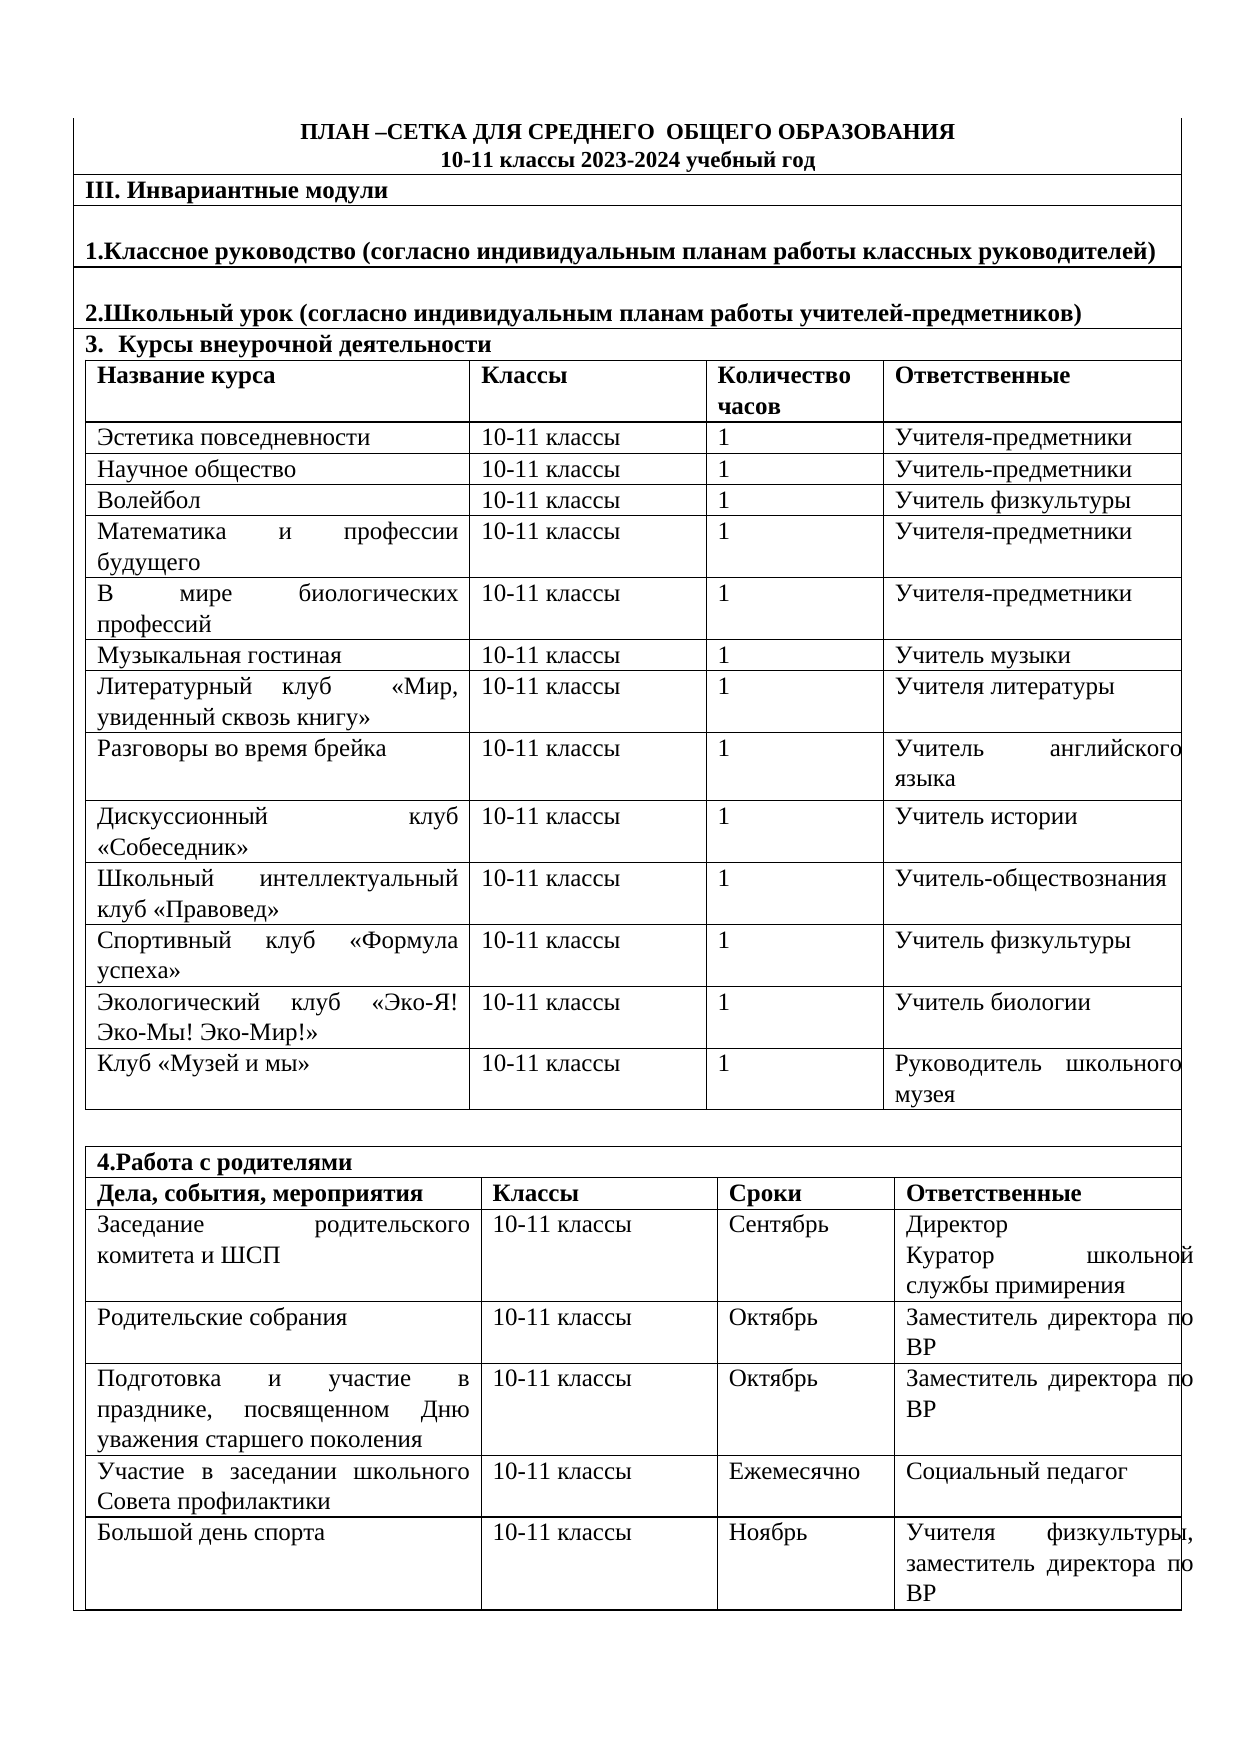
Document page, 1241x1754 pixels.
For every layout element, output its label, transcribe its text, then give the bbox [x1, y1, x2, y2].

table_header ПЛАН –СЕТКА ДЛЯ СРЕДНЕГО ОБЩЕГО ОБРАЗОВАНИЯ 10-11 классы 2023-2024 учебный год [74, 118, 1181, 174]
table_cell 1.Классное руководство (согласно индивидуальным планам работы классных руководителей) [74, 206, 1181, 266]
table_cell 3. Курсы внеурочной деятельности [74, 329, 1181, 1610]
table_cell 2.Школьный урок (согласно индивидуальным планам работы учителей-предметников) [74, 268, 1181, 328]
table_cell III. Инвариантные модули [74, 175, 1181, 205]
